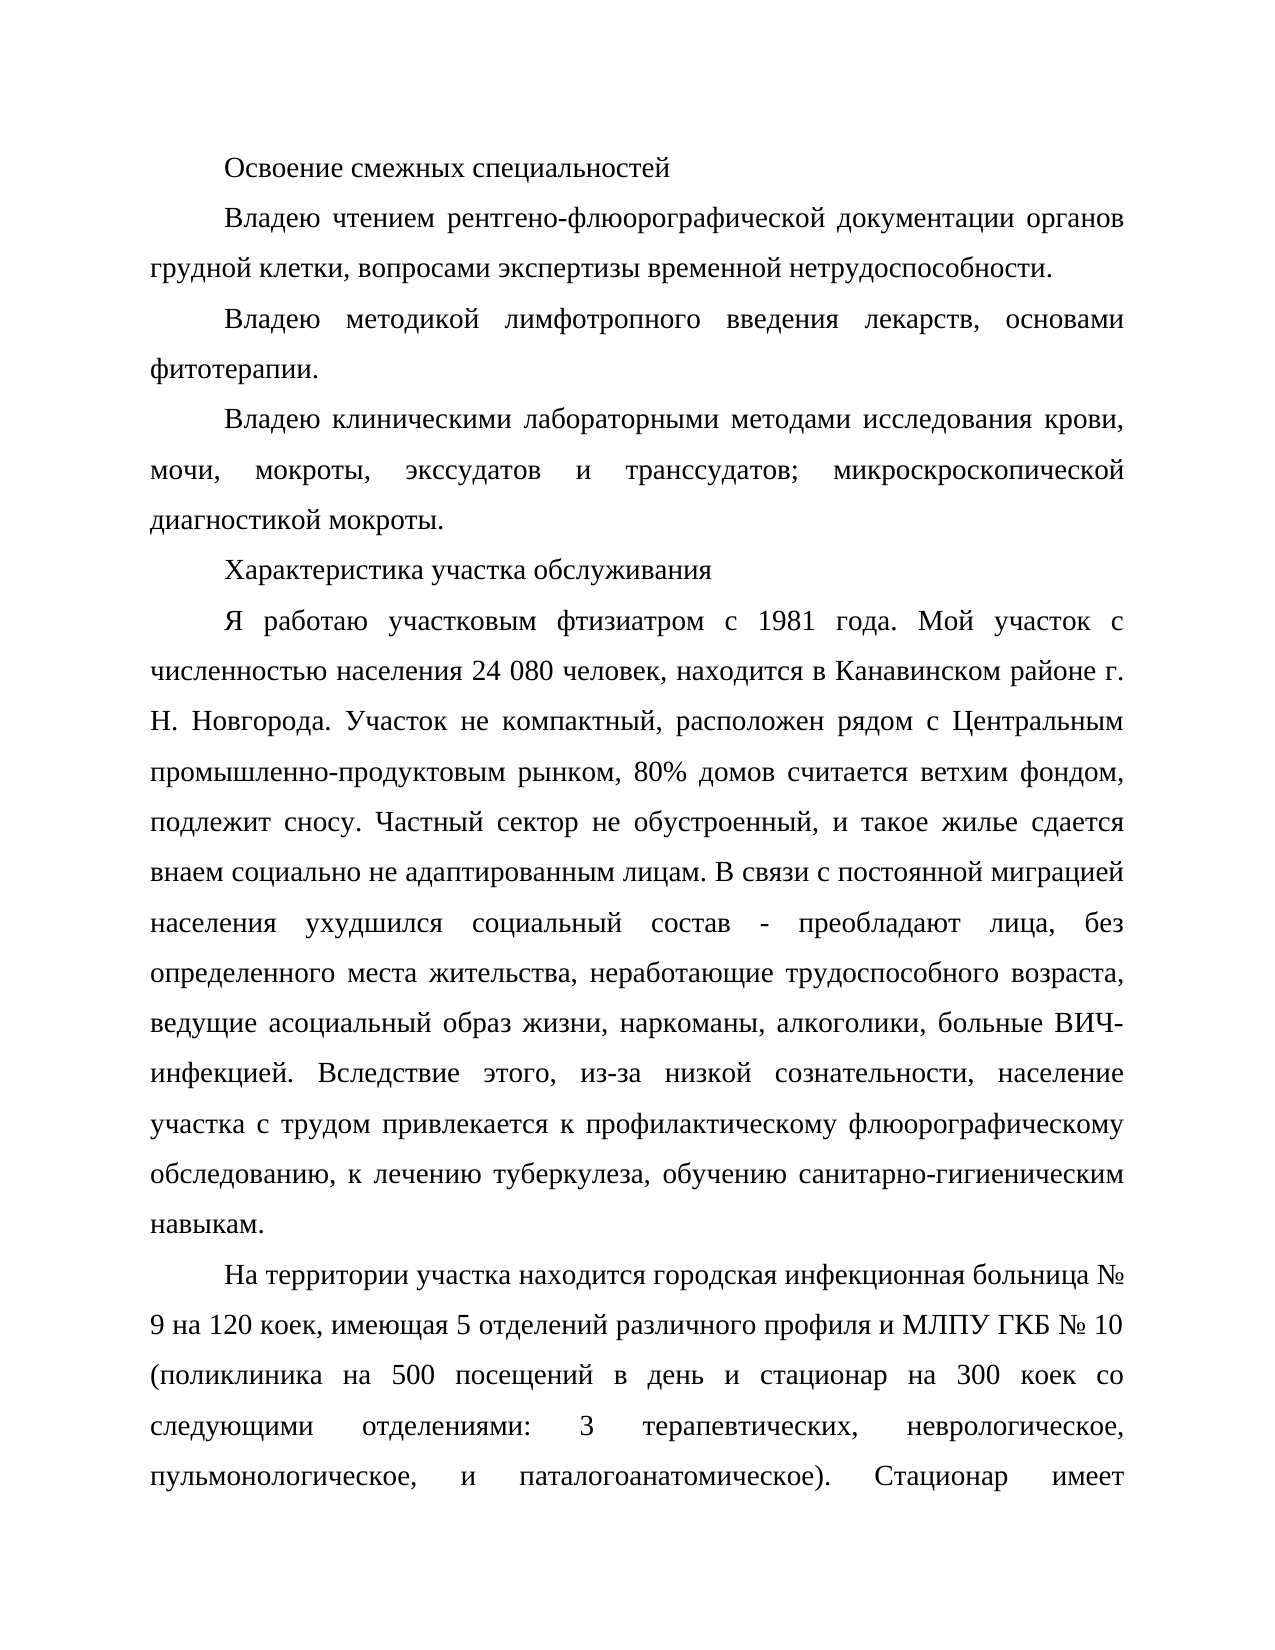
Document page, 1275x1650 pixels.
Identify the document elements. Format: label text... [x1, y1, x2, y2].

subtitle Характеристика участка обслуживания [150, 552, 1125, 586]
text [150, 1257, 1125, 1492]
text Освоение смежных специальностей [150, 150, 1125, 183]
text Владею чтением рентгено-флюорографической документации органов грудной клетки, вопросами экспертизы временной нетрудоспособности. [150, 200, 1125, 284]
text Владею методикой лимфотропного введения лекарств, основами фитотерапии. [150, 301, 1125, 385]
text Владею клиническими лабораторными методами исследования крови, мочи, мокроты, экссудатов и транссудатов; микроскроскопической диагностикой мокроты. [150, 402, 1125, 536]
text Я работаю участковым фтизиатром с 1981 года. Мой участок с численностью населения 24 080 человек, находится в Канавинском районе г. Н. Новгорода. Участок не компактный, расположен рядом с Центральным промышленно-продуктовым рынком, 80% домов считается ветхим фондом, подлежит сносу. Частный сектор не обустроенный, и такое жилье сдается внаем социально не адаптированным лицам. В связи с постоянной миграцией населения ухудшился социальный состав - преобладают лица, без определенного места жительства, неработающие трудоспособного возраста, ведущие асоциальный образ жизни, наркоманы, алкоголики, больные ВИЧ-инфекцией. Вследствие этого, из-за низкой сознательности, население участка с трудом привлекается к профилактическому флюорографическому обследованию, к лечению туберкулеза, обучению санитарно-гигиеническим навыкам. [150, 603, 1125, 1240]
